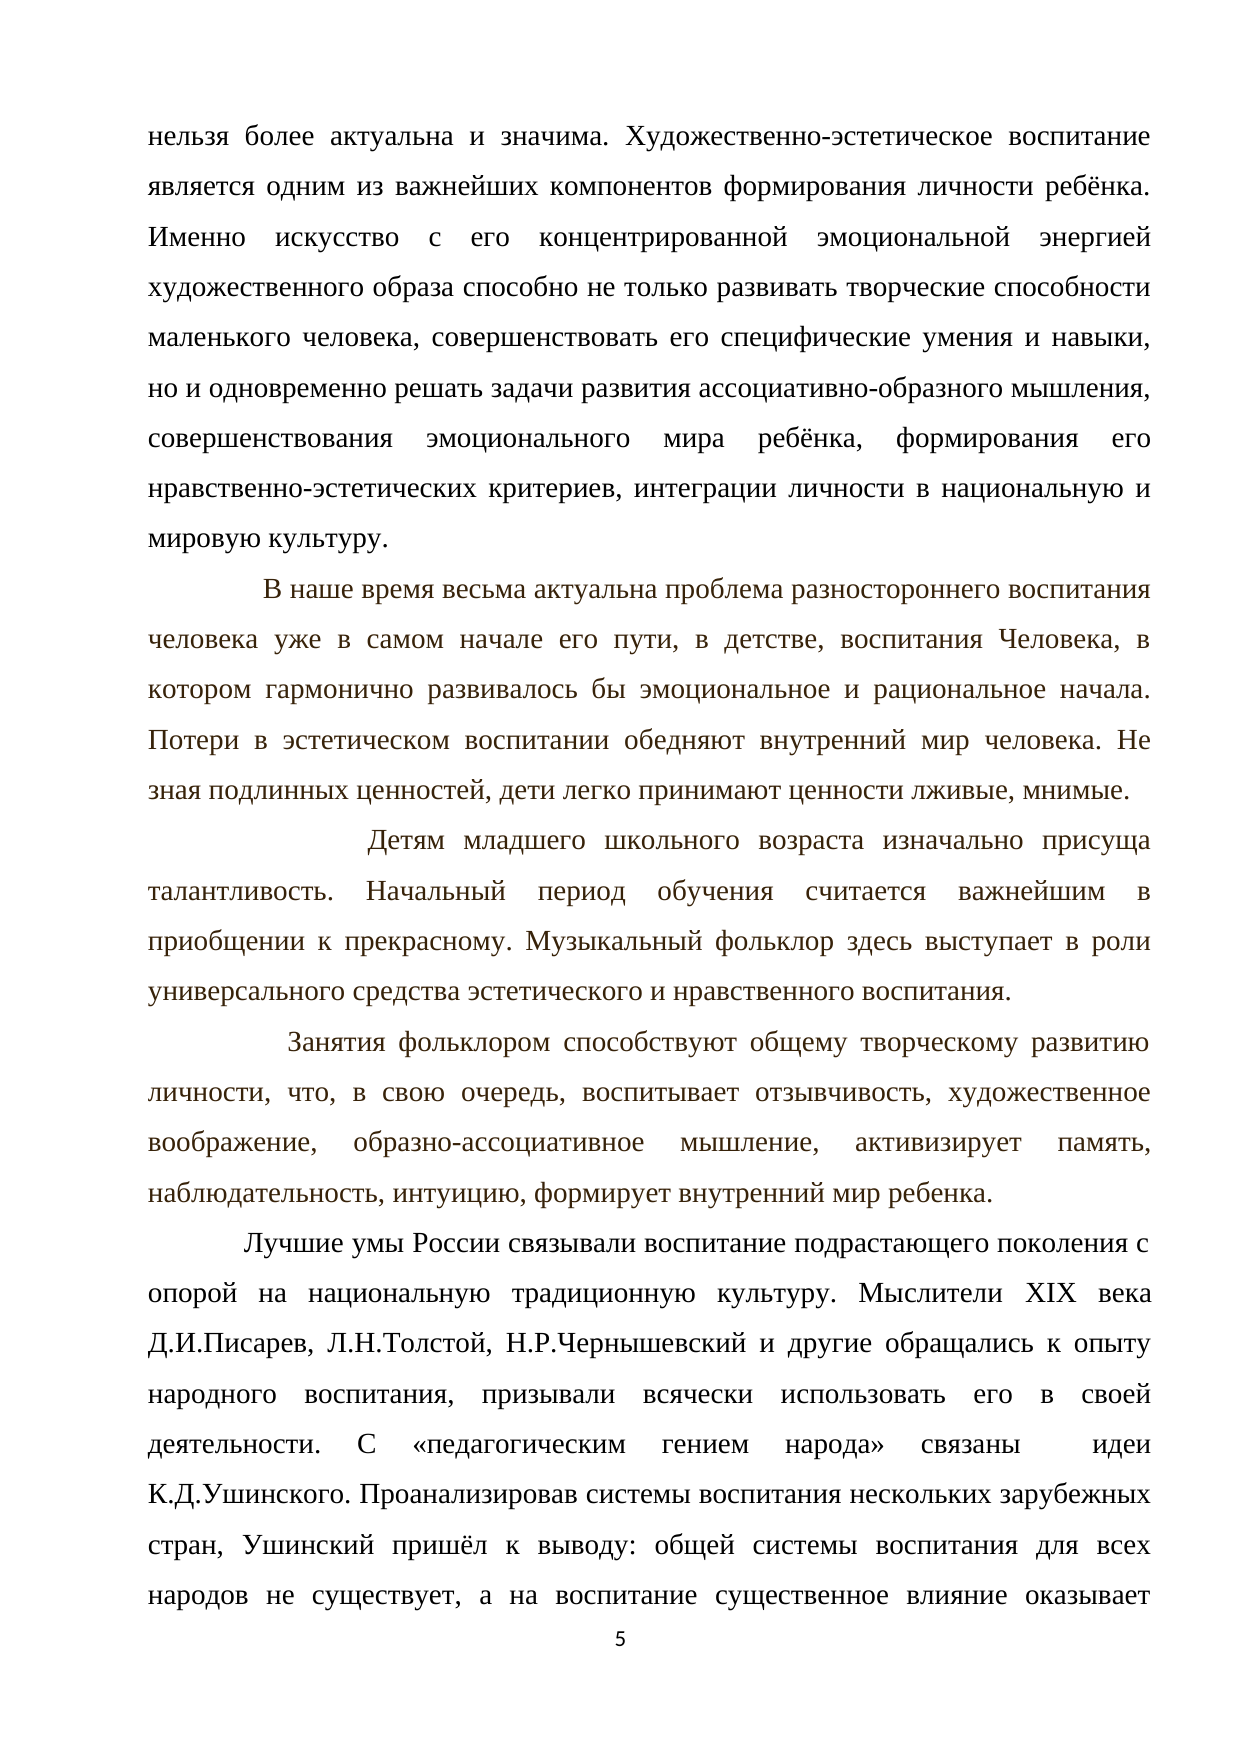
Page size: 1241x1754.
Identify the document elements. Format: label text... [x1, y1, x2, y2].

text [148, 118, 1152, 554]
text В наше время весьма актуальна проблема разностороннего воспитания человека уже в самом начале его пути, в детстве, воспитания Человека, в котором гармонично развивалось бы эмоциональное и рациональное начала. Потери в эстетическом воспитании обедняют внутренний мир человека. Не зная подлинных ценностей, дети легко принимают ценности лживые, мнимые. [148, 571, 1152, 806]
text Детям младшего школьного возраста изначально присуща талантливость. Начальный период обучения считается важнейшим в приобщении к прекрасному. Музыкальный фольклор здесь выступает в роли универсального средства эстетического и нравственного воспитания. [148, 822, 1152, 1007]
text Занятия фольклором способствуют общему творческому развитию личности, что, в свою очередь, воспитывает отзывчивость, художественное воображение, образно-ассоциативное мышление, активизирует память, наблюдательность, интуицию, формирует внутренний мир ребенка. [148, 1024, 1152, 1208]
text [148, 1225, 1152, 1611]
